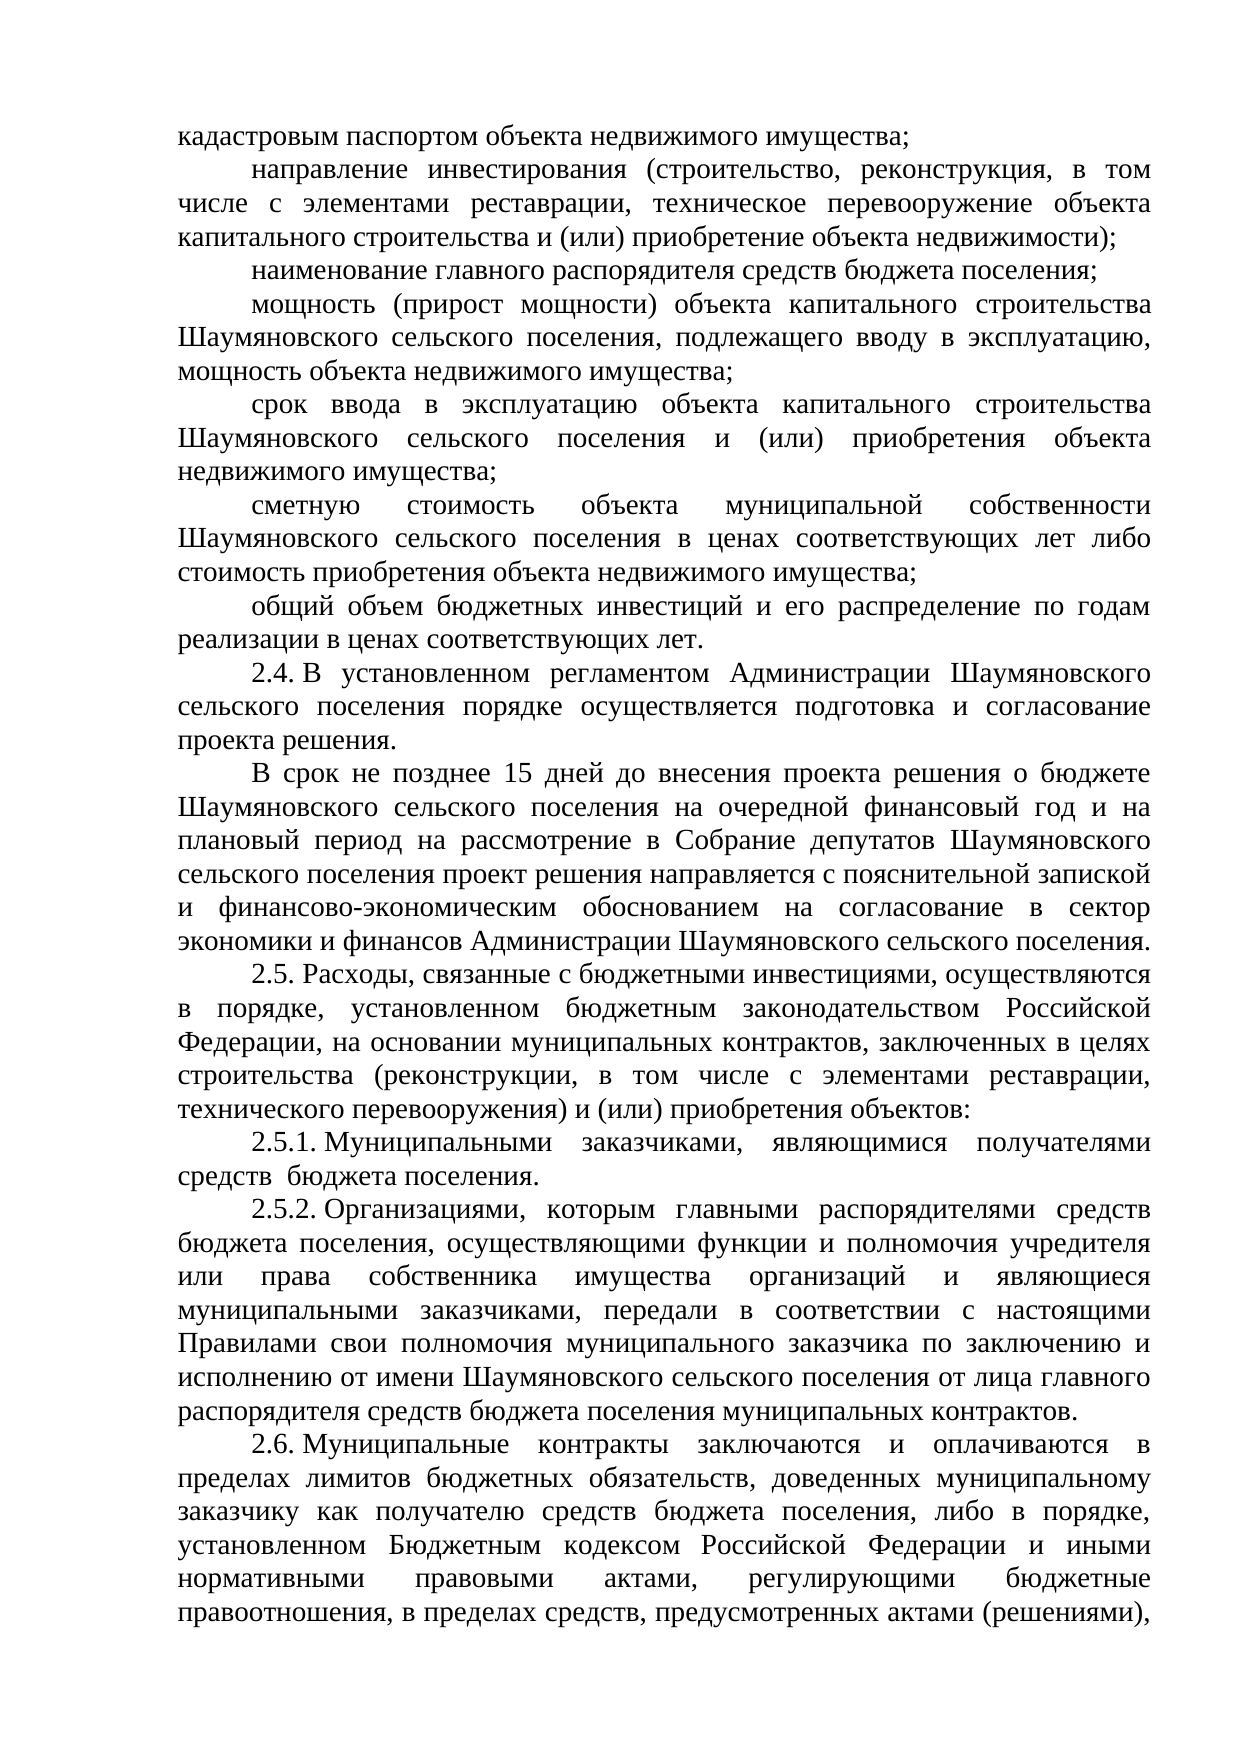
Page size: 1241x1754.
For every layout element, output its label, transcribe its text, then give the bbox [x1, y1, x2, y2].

text наименование главного распорядителя средств бюджета поселения; [177, 252, 1152, 286]
text срок ввода в эксплуатацию объекта капитального строительства Шаумяновского сельского поселения и (или) приобретения объекта недвижимого имущества; [177, 386, 1152, 487]
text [177, 1426, 1152, 1627]
text мощность (прирост мощности) объекта капитального строительства Шаумяновского сельского поселения, подлежащего вводу в эксплуатацию, мощность объекта недвижимого имущества; [177, 286, 1152, 386]
text 2.5. Расходы, связанные с бюджетными инвестициями, осуществляются в порядке, установленном бюджетным законодательством Российской Федерации, на основании муниципальных контрактов, заключенных в целях строительства (реконструкции, в том числе с элементами реставрации, технического перевооружения) и (или) приобретения объектов: [177, 957, 1152, 1124]
text направление инвестирования (строительство, реконструкция, в том числе с элементами реставрации, техническое перевооружение объекта капитального строительства и (или) приобретение объекта недвижимости); [177, 152, 1152, 252]
text сметную стоимость объекта муниципальной собственности Шаумяновского сельского поселения в ценах соответствующих лет либо стоимость приобретения объекта недвижимого имущества; [177, 487, 1152, 588]
text 2.5.2. Организациями, которым главными распорядителями средств бюджета поселения, осуществляющими функции и полномочия учредителя или права собственника имущества организаций и являющиеся муниципальными заказчиками, передали в соответствии с настоящими Правилами свои полномочия муниципального заказчика по заключению и исполнению от имени Шаумяновского сельского поселения от лица главного распорядителя средств бюджета поселения муниципальных контрактов. [177, 1191, 1152, 1426]
text 2.4. В установленном регламентом Администрации Шаумяновского сельского поселения порядке осуществляется подготовка и согласование проекта решения. [177, 655, 1152, 755]
text В срок не позднее 15 дней до внесения проекта решения о бюджете Шаумяновского сельского поселения на очередной финансовый год и на плановый период на рассмотрение в Собрание депутатов Шаумяновского сельского поселения проект решения направляется с пояснительной запиской и финансово-экономическим обоснованием на согласование в сектор экономики и финансов Администрации Шаумяновского сельского поселения. [177, 755, 1152, 957]
text общий объем бюджетных инвестиций и его распределение по годам реализации в ценах соответствующих лет. [177, 588, 1152, 655]
text 2.5.1. Муниципальными заказчиками, являющимися получателями средств бюджета поселения. [177, 1124, 1152, 1191]
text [177, 118, 1152, 152]
